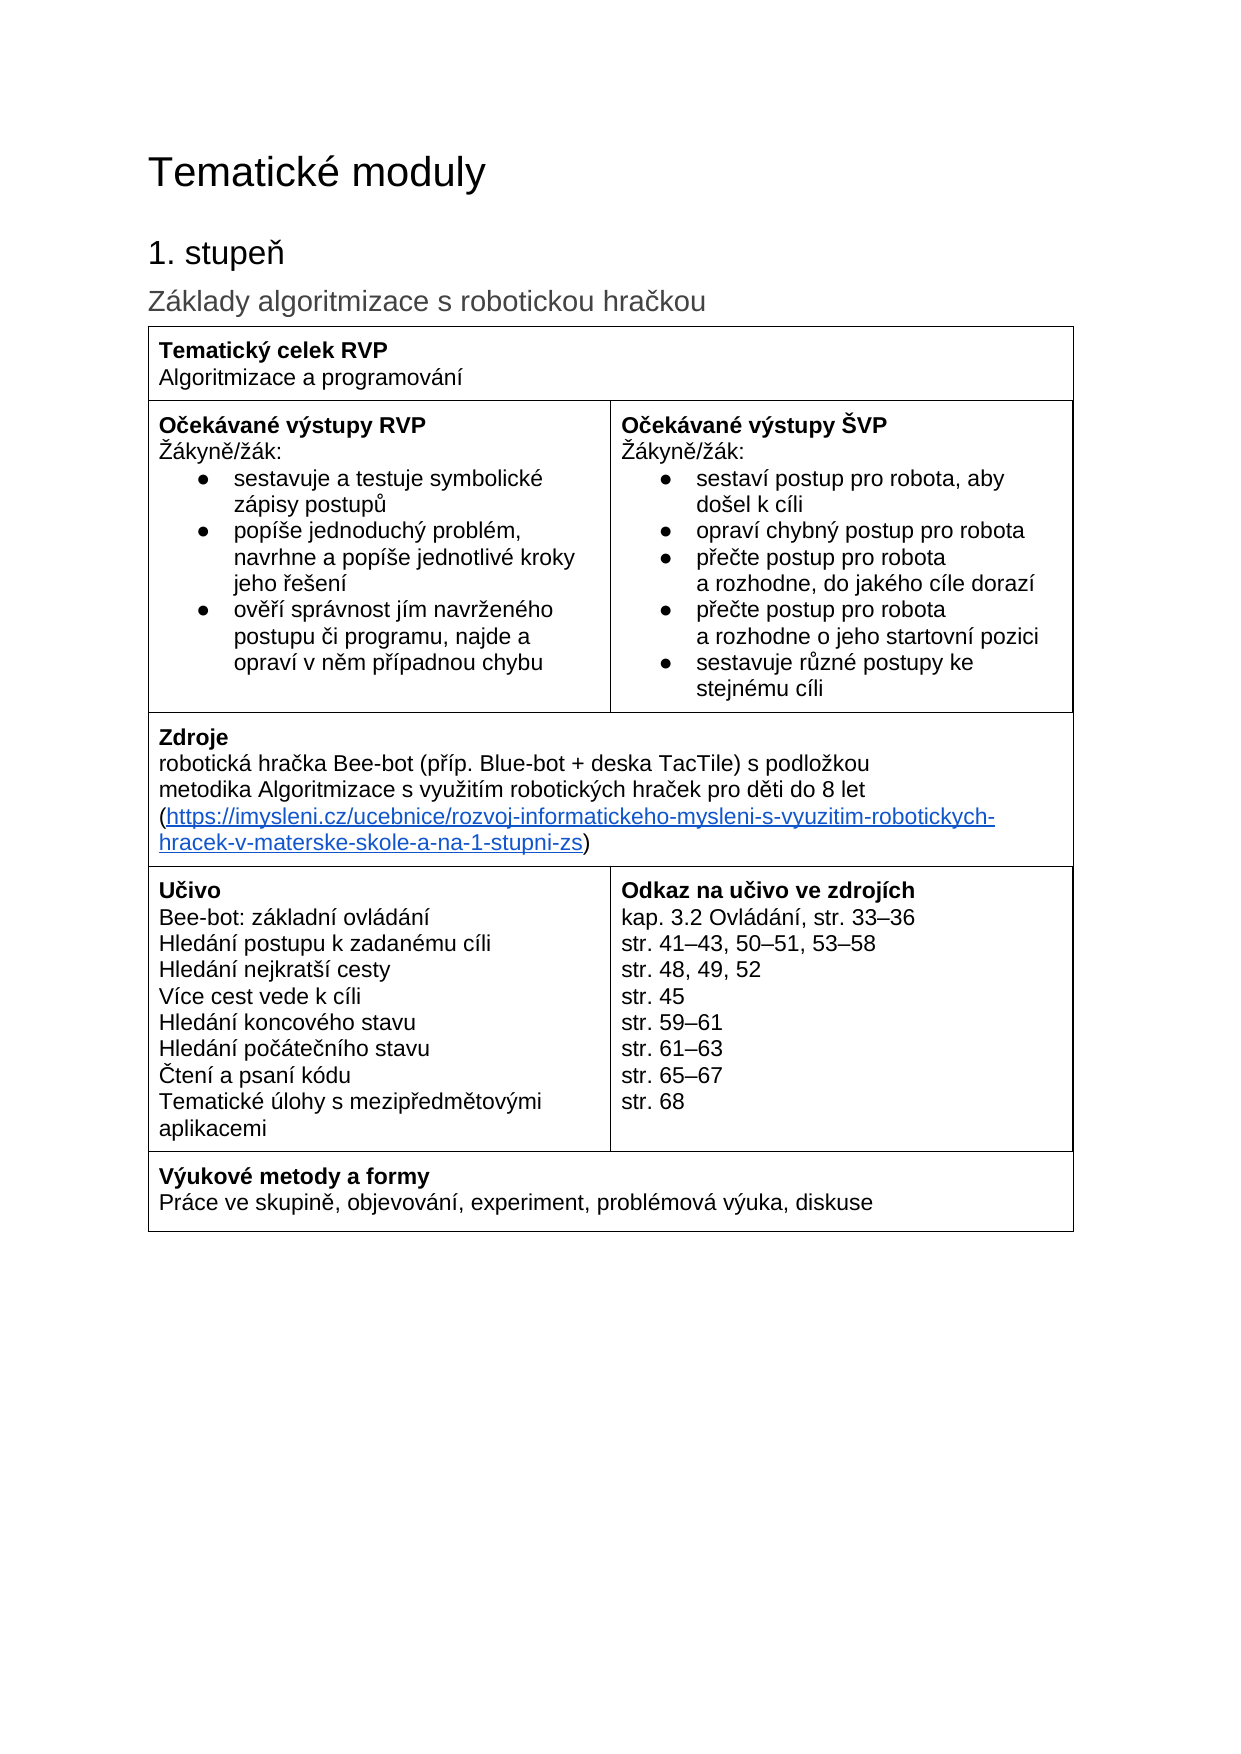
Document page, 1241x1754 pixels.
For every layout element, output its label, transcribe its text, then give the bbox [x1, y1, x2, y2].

table_cell Učivo Bee-bot: základní ovládání Hledání postupu k zadanému cíli Hledání nejkratší cesty Více cest vede k cíli Hledání koncového stavu Hledání počátečního stavu Čtení a psaní kódu Tematické úlohy s mezipředmětovými aplikacemi [149, 867, 610, 1151]
table_header Tematický celek RVP Algoritmizace a programování [149, 327, 1073, 400]
table_cell Zdroje robotická hračka Bee-bot (příp. Blue-bot + deska TacTile) s podložkou metodika Algoritmizace s využitím robotických hraček pro děti do 8 let (https://imysleni.cz/ucebnice/rozvoj-informatickeho-mysleni-s-vyuzitim-robotickych-hracek-v-materske-skole-a-na-1-stupni-zs) [149, 713, 1073, 866]
subtitle 1. stupeň [148, 233, 1093, 271]
table_cell Výukové metody a formy Práce ve skupině, objevování, experiment, problémová výuka, diskuse [149, 1152, 1073, 1231]
table_cell Odkaz na učivo ve zdrojích kap. 3.2 Ovládání, str. 33–36 str. 41–43, 50–51, 53–58 str. 48, 49, 52 str. 45 str. 59–61 str. 61–63 str. 65–67 str. 68 [611, 867, 1072, 1151]
subtitle Tematické moduly [148, 148, 1093, 196]
table_cell Očekávané výstupy ŠVP Žákyně/žák: sestaví postup pro robota, aby došel k cíli opraví chybný postup pro robota přečte postup pro robota a rozhodne, do jakého cíle dorazí přečte postup pro robota a rozhodne o jeho startovní pozici sestavuje různé postupy ke stejnému cíli [611, 401, 1072, 712]
subtitle Základy algoritmizace s robotickou hračkou [148, 284, 1093, 317]
table_cell Očekávané výstupy RVP Žákyně/žák: sestavuje a testuje symbolické zápisy postupů popíše jednoduchý problém, navrhne a popíše jednotlivé kroky jeho řešení ověří správnost jím navrženého postupu či programu, najde a opraví v něm případnou chybu [149, 401, 610, 712]
